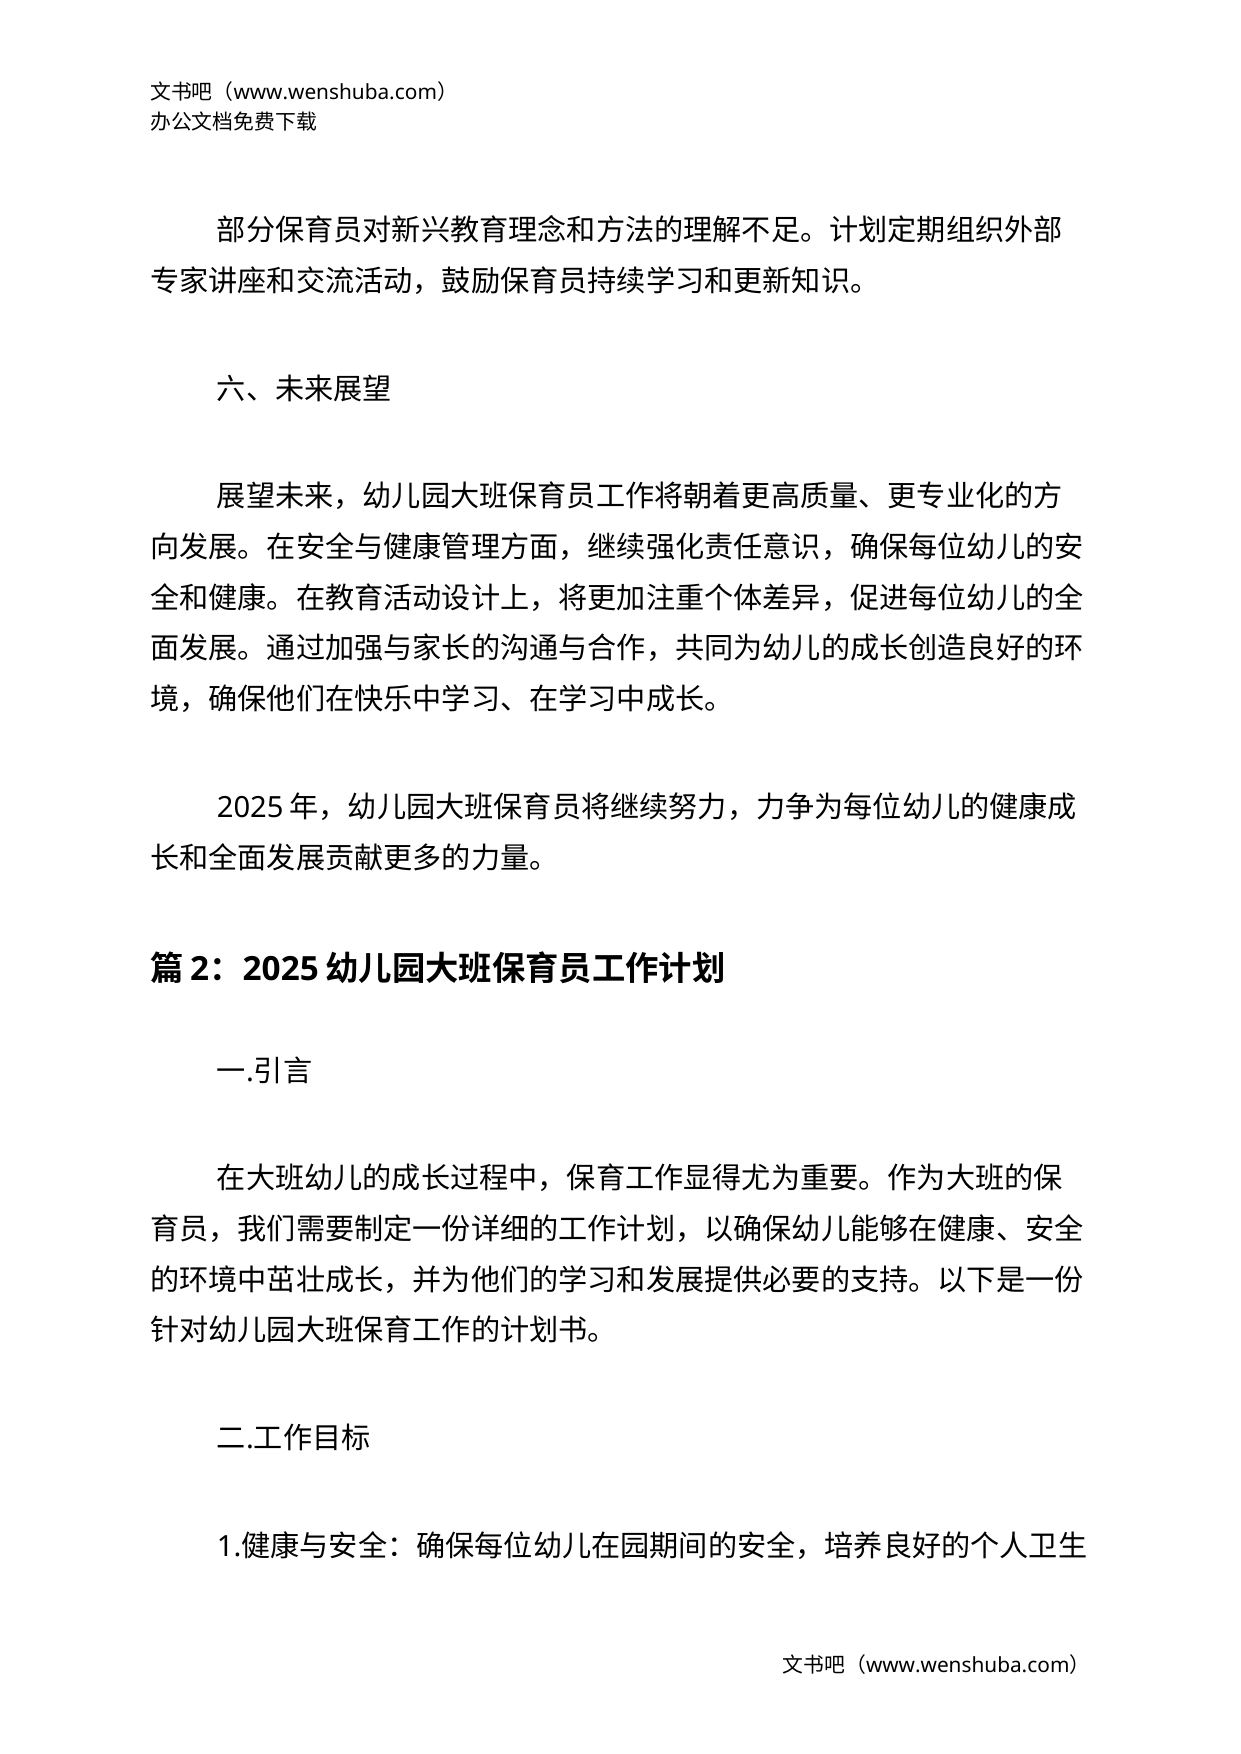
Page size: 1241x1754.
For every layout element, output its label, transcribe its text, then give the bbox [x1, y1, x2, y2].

text 一.引言 [150, 1047, 1090, 1089]
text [150, 1522, 1090, 1565]
text 在大班幼儿的成长过程中，保育工作显得尤为重要。作为大班的保育员，我们需要制定一份详细的工作计划，以确保幼儿能够在健康、安全的环境中茁壮成长，并为他们的学习和发展提供必要的支持。以下是一份针对幼儿园大班保育工作的计划书。 [150, 1155, 1090, 1349]
text 六、未来展望 [150, 365, 1090, 407]
text 展望未来，幼儿园大班保育员工作将朝着更高质量、更专业化的方向发展。在安全与健康管理方面，继续强化责任意识，确保每位幼儿的安全和健康。在教育活动设计上，将更加注重个体差异，促进每位幼儿的全面发展。通过加强与家长的沟通与合作，共同为幼儿的成长创造良好的环境，确保他们在快乐中学习、在学习中成长。 [150, 473, 1090, 718]
text 二.工作目标 [150, 1414, 1090, 1457]
text 2025年，幼儿园大班保育员将继续努力，力争为每位幼儿的健康成长和全面发展贡献更多的力量。 [150, 783, 1090, 876]
text 篇2：2025幼儿园大班保育员工作计划 [150, 942, 1090, 990]
text 部分保育员对新兴教育理念和方法的理解不足。计划定期组织外部专家讲座和交流活动，鼓励保育员持续学习和更新知识。 [150, 207, 1090, 300]
